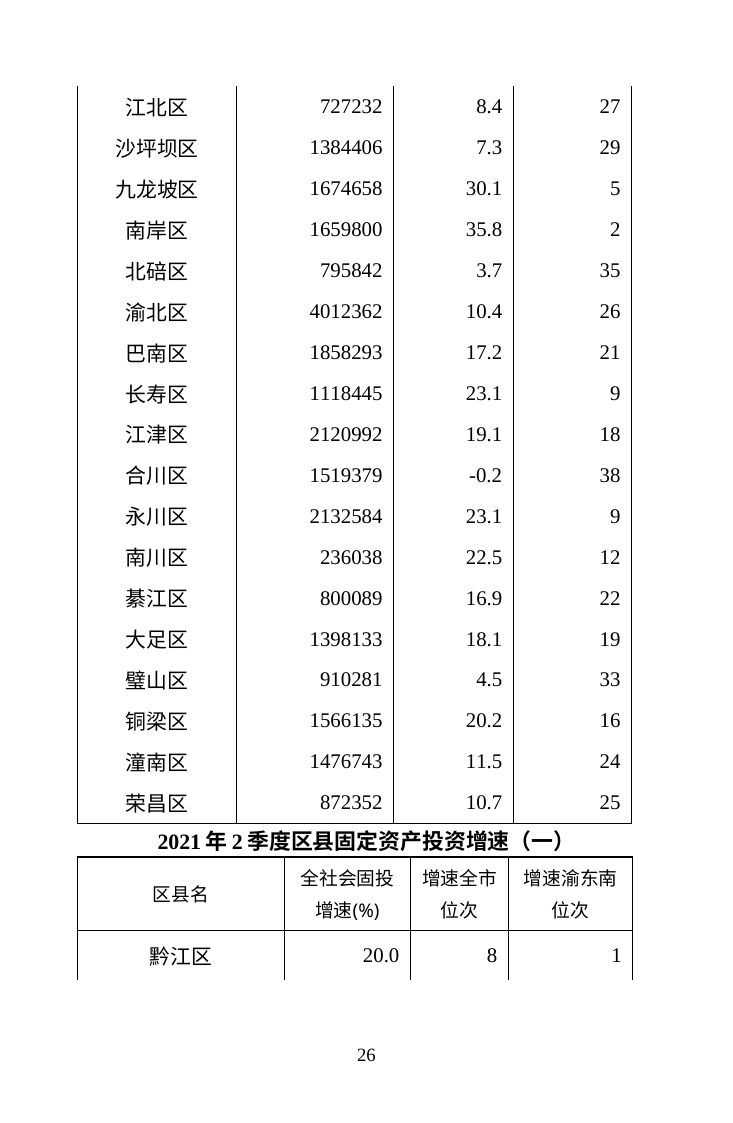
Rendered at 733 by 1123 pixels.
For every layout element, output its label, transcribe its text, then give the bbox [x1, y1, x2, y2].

table_cell 巴南区 [78, 332, 236, 372]
table_cell 铜梁区 [78, 700, 236, 741]
table_cell 19 [514, 618, 631, 659]
table_cell 1 [509, 931, 632, 980]
table_cell 19.1 [394, 414, 513, 454]
table_cell 綦江区 [78, 577, 236, 618]
table_header 区县名 [78, 858, 284, 930]
table_cell 795842 [237, 250, 393, 291]
table_cell -0.2 [394, 454, 513, 495]
table_header 全社会固投 增速(%) [285, 858, 410, 930]
table_cell 南川区 [78, 536, 236, 577]
table_cell 江津区 [78, 414, 236, 454]
table_cell 1674658 [237, 168, 393, 209]
table_cell 1476743 [237, 741, 393, 782]
table_cell 38 [514, 454, 631, 495]
table_cell 727232 [237, 86, 393, 127]
table_header 增速全市 位次 [411, 858, 508, 930]
table_cell 1519379 [237, 454, 393, 495]
table_cell 18 [514, 414, 631, 454]
table_cell 236038 [237, 536, 393, 577]
table_cell 大足区 [78, 618, 236, 659]
table_cell 33 [514, 659, 631, 700]
table_cell 1118445 [237, 373, 393, 413]
table_cell 22 [514, 577, 631, 618]
table_cell 16 [514, 700, 631, 741]
table_cell 8.4 [394, 86, 513, 127]
table_cell 30.1 [394, 168, 513, 209]
table_cell 江北区 [78, 86, 236, 127]
table_cell 26 [514, 291, 631, 332]
table_cell 17.2 [394, 332, 513, 372]
table_cell 沙坪坝区 [78, 127, 236, 168]
table_cell 29 [514, 127, 631, 168]
table_cell 20.0 [285, 931, 410, 980]
table_cell 2 [514, 209, 631, 250]
table_cell 1858293 [237, 332, 393, 372]
table_cell 910281 [237, 659, 393, 700]
table_cell 800089 [237, 577, 393, 618]
table_cell 荣昌区 [78, 782, 236, 823]
table_cell 南岸区 [78, 209, 236, 250]
table_cell 11.5 [394, 741, 513, 782]
table_cell 1384406 [237, 127, 393, 168]
table_cell 7.3 [394, 127, 513, 168]
table_cell 黔江区 [78, 931, 284, 980]
table_cell 10.4 [394, 291, 513, 332]
table_cell 35.8 [394, 209, 513, 250]
table_cell 5 [514, 168, 631, 209]
table_cell 合川区 [78, 454, 236, 495]
text 2021年2季度区县固定资产投资增速（一） [89, 824, 644, 856]
table_cell 4.5 [394, 659, 513, 700]
table_cell 8 [411, 931, 508, 980]
table_cell 璧山区 [78, 659, 236, 700]
table_cell 35 [514, 250, 631, 291]
table_cell 24 [514, 741, 631, 782]
table_cell 3.7 [394, 250, 513, 291]
table_cell 潼南区 [78, 741, 236, 782]
table_cell 1566135 [237, 700, 393, 741]
table_cell 10.7 [394, 782, 513, 823]
table_cell 长寿区 [78, 373, 236, 413]
table_cell 12 [514, 536, 631, 577]
table_cell 23.1 [394, 495, 513, 536]
table_cell 永川区 [78, 495, 236, 536]
table_cell 22.5 [394, 536, 513, 577]
table_cell 渝北区 [78, 291, 236, 332]
table_cell 27 [514, 86, 631, 127]
table_cell 1398133 [237, 618, 393, 659]
table_cell 9 [514, 373, 631, 413]
table_cell 23.1 [394, 373, 513, 413]
table_cell 2132584 [237, 495, 393, 536]
table_cell 16.9 [394, 577, 513, 618]
table_cell 18.1 [394, 618, 513, 659]
table_cell 1659800 [237, 209, 393, 250]
table_cell 21 [514, 332, 631, 372]
table_cell 4012362 [237, 291, 393, 332]
table_cell 9 [514, 495, 631, 536]
table_cell 25 [514, 782, 631, 823]
table_cell 872352 [237, 782, 393, 823]
table_cell 20.2 [394, 700, 513, 741]
table_header 增速渝东南位次 [509, 858, 632, 930]
table_cell 北碚区 [78, 250, 236, 291]
table_cell 九龙坡区 [78, 168, 236, 209]
table_cell 2120992 [237, 414, 393, 454]
